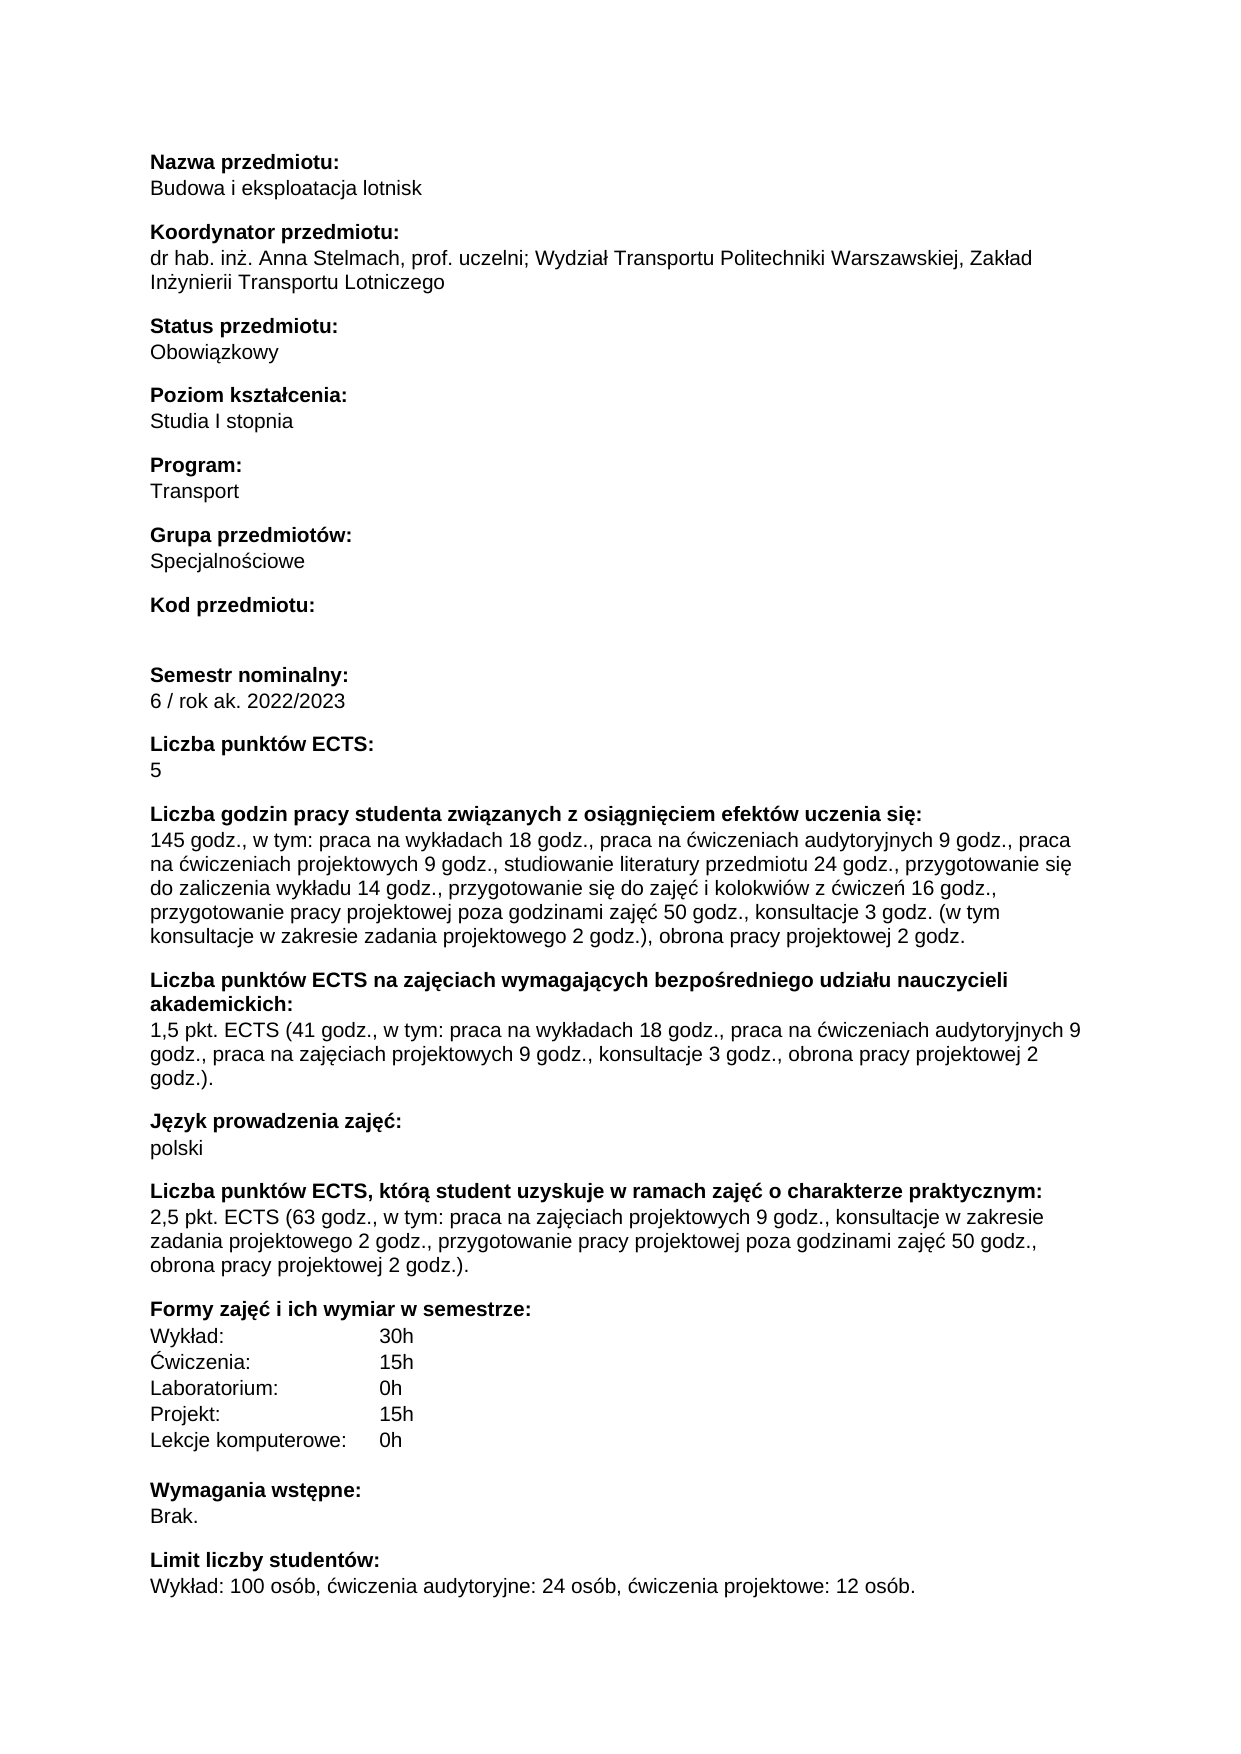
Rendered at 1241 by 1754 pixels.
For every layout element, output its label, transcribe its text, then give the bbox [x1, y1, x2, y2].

text Liczba punktów ECTS: [150, 732, 1090, 756]
text dr hab. inż. Anna Stelmach, prof. uczelni; Wydział Transportu Politechniki Warszawskiej, Zakład Inżynierii Transportu Lotniczego [150, 246, 1090, 294]
text Brak. [150, 1504, 1090, 1528]
text Semestr nominalny: [150, 662, 1090, 686]
text Liczba punktów ECTS na zajęciach wymagających bezpośredniego udziału nauczycieli akademickich: [150, 968, 1090, 1016]
text 5 [150, 758, 1090, 782]
text Kod przedmiotu: [150, 593, 1090, 617]
text 145 godz., w tym: praca na wykładach 18 godz., praca na ćwiczeniach audytoryjnych 9 godz., praca na ćwiczeniach projektowych 9 godz., studiowanie literatury przedmiotu 24 godz., przygotowanie się do zaliczenia wykładu 14 godz., przygotowanie się do zajęć i kolokwiów z ćwiczeń 16 godz., przygotowanie pracy projektowej poza godzinami zajęć 50 godz., konsultacje 3 godz. (w tym konsultacje w zakresie zadania projektowego 2 godz.), obrona pracy projektowej 2 godz. [150, 828, 1090, 948]
text Formy zajęć i ich wymiar w semestrze: [150, 1297, 1090, 1321]
text Grupa przedmiotów: [150, 523, 1090, 547]
text Liczba punktów ECTS, którą student uzyskuje w ramach zajęć o charakterze praktycznym: [150, 1179, 1090, 1203]
text 2,5 pkt. ECTS (63 godz., w tym: praca na zajęciach projektowych 9 godz., konsultacje w zakresie zadania projektowego 2 godz., przygotowanie pracy projektowej poza godzinami zajęć 50 godz., obrona pracy projektowej 2 godz.). [150, 1205, 1090, 1277]
text Transport [150, 479, 1090, 503]
text Poziom kształcenia: [150, 383, 1090, 407]
table_cell 0h [369, 1426, 597, 1452]
text polski [150, 1135, 1090, 1159]
table_cell 15h [369, 1400, 597, 1426]
table_header Wykład: [140, 1323, 368, 1348]
text Wymagania wstępne: [150, 1478, 1090, 1502]
text Limit liczby studentów: [150, 1547, 1090, 1571]
text 1,5 pkt. ECTS (41 godz., w tym: praca na wykładach 18 godz., praca na ćwiczeniach audytoryjnych 9 godz., praca na zajęciach projektowych 9 godz., konsultacje 3 godz., obrona pracy projektowej 2 godz.). [150, 1018, 1090, 1089]
text 6 / rok ak. 2022/2023 [150, 688, 1090, 712]
text Liczba godzin pracy studenta związanych z osiągnięciem efektów uczenia się: [150, 802, 1090, 826]
text Program: [150, 453, 1090, 477]
table_cell 0h [369, 1374, 597, 1400]
text Wykład: 100 osób, ćwiczenia audytoryjne: 24 osób, ćwiczenia projektowe: 12 osób. [150, 1573, 1090, 1597]
text Studia I stopnia [150, 409, 1090, 433]
table_cell Ćwiczenia: [140, 1350, 367, 1374]
table_cell Laboratorium: [140, 1376, 367, 1400]
text Koordynator przedmiotu: [150, 220, 1090, 244]
text Status przedmiotu: [150, 313, 1090, 337]
table_cell 15h [369, 1348, 597, 1374]
text Język prowadzenia zajęć: [150, 1109, 1090, 1133]
text Specjalnościowe [150, 549, 1090, 573]
table_header 30h [369, 1323, 597, 1348]
table_cell Projekt: [140, 1402, 367, 1426]
table_cell Lekcje komputerowe: [140, 1428, 367, 1452]
text Budowa i eksploatacja lotnisk [150, 176, 1090, 200]
text Nazwa przedmiotu: [150, 150, 1090, 174]
text Obowiązkowy [150, 339, 1090, 363]
